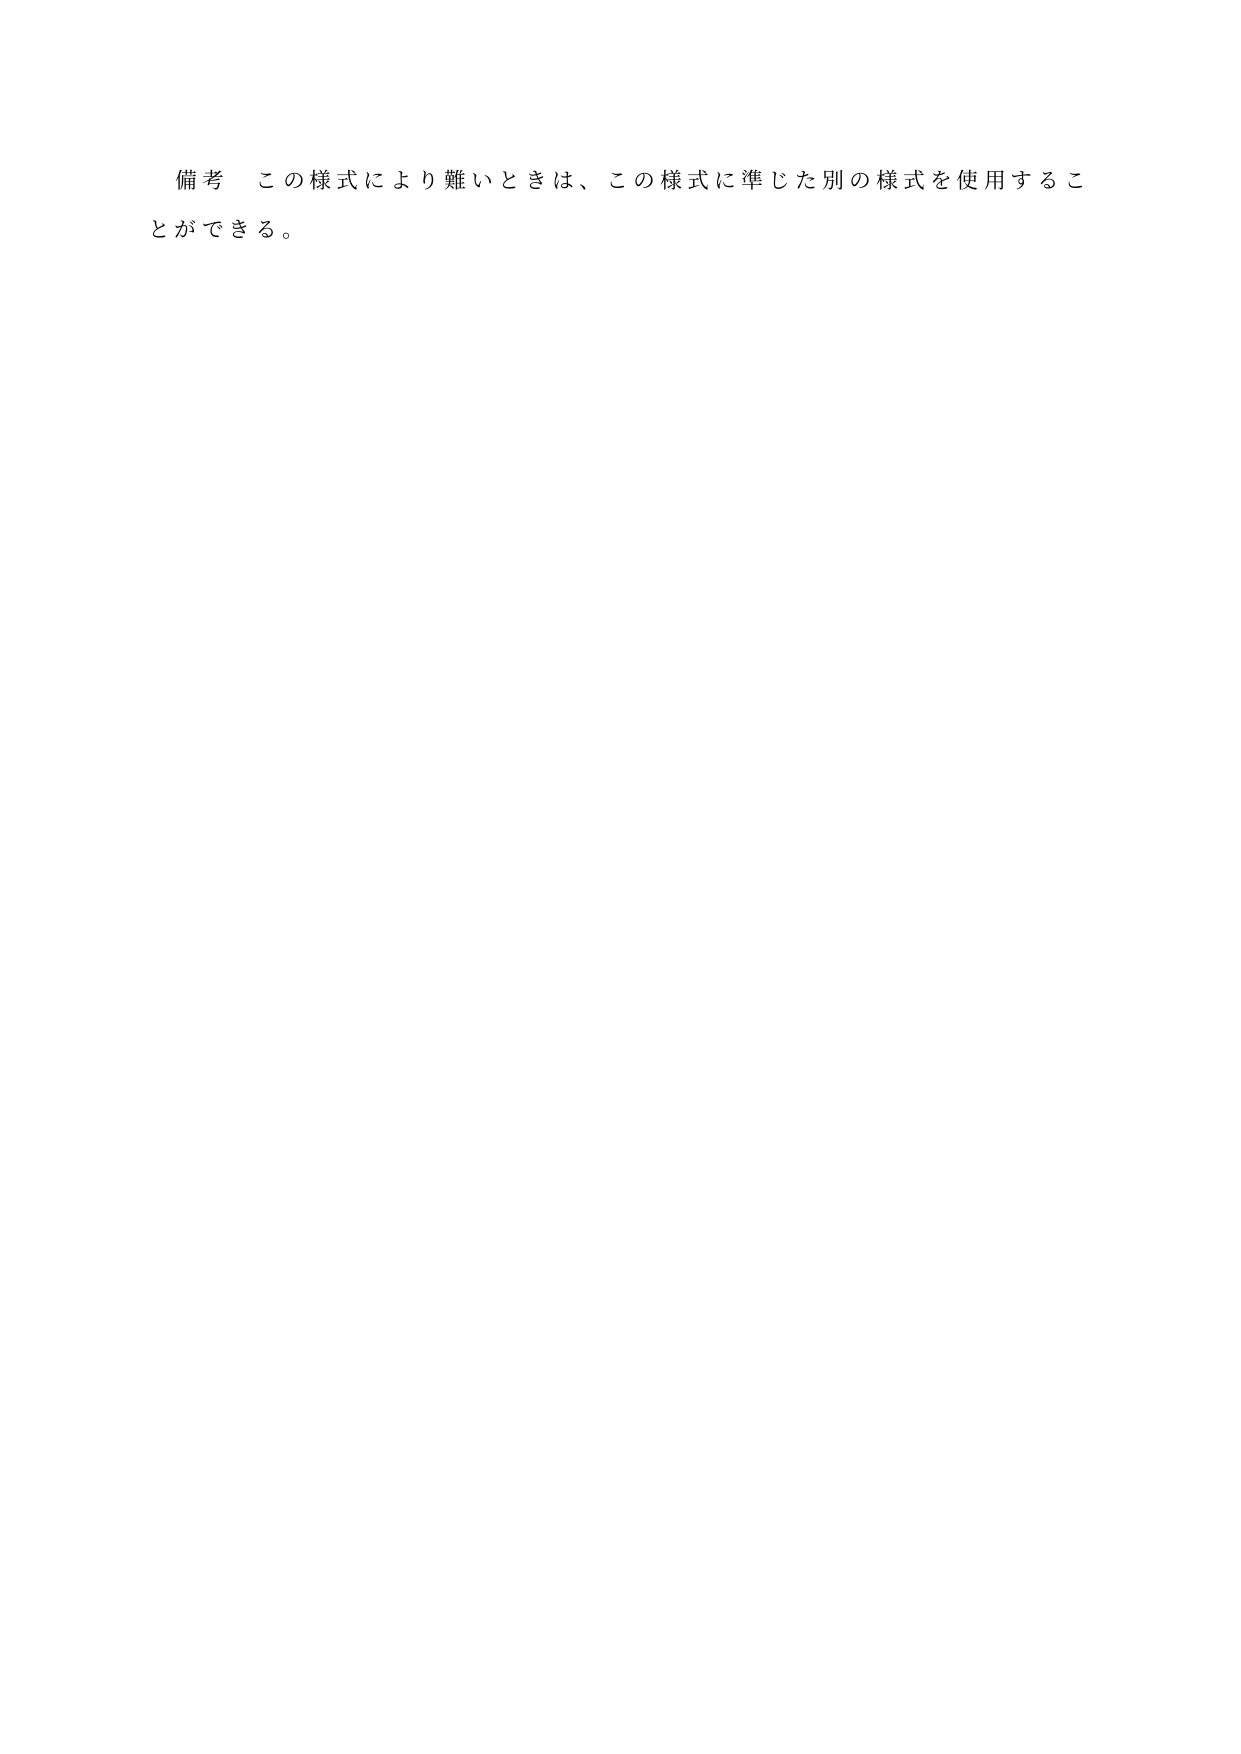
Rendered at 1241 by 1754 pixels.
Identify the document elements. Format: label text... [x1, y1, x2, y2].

text 備考 この様式により難いときは、この様式に準じた別の様式を使用することができる。 [148, 155, 1092, 252]
